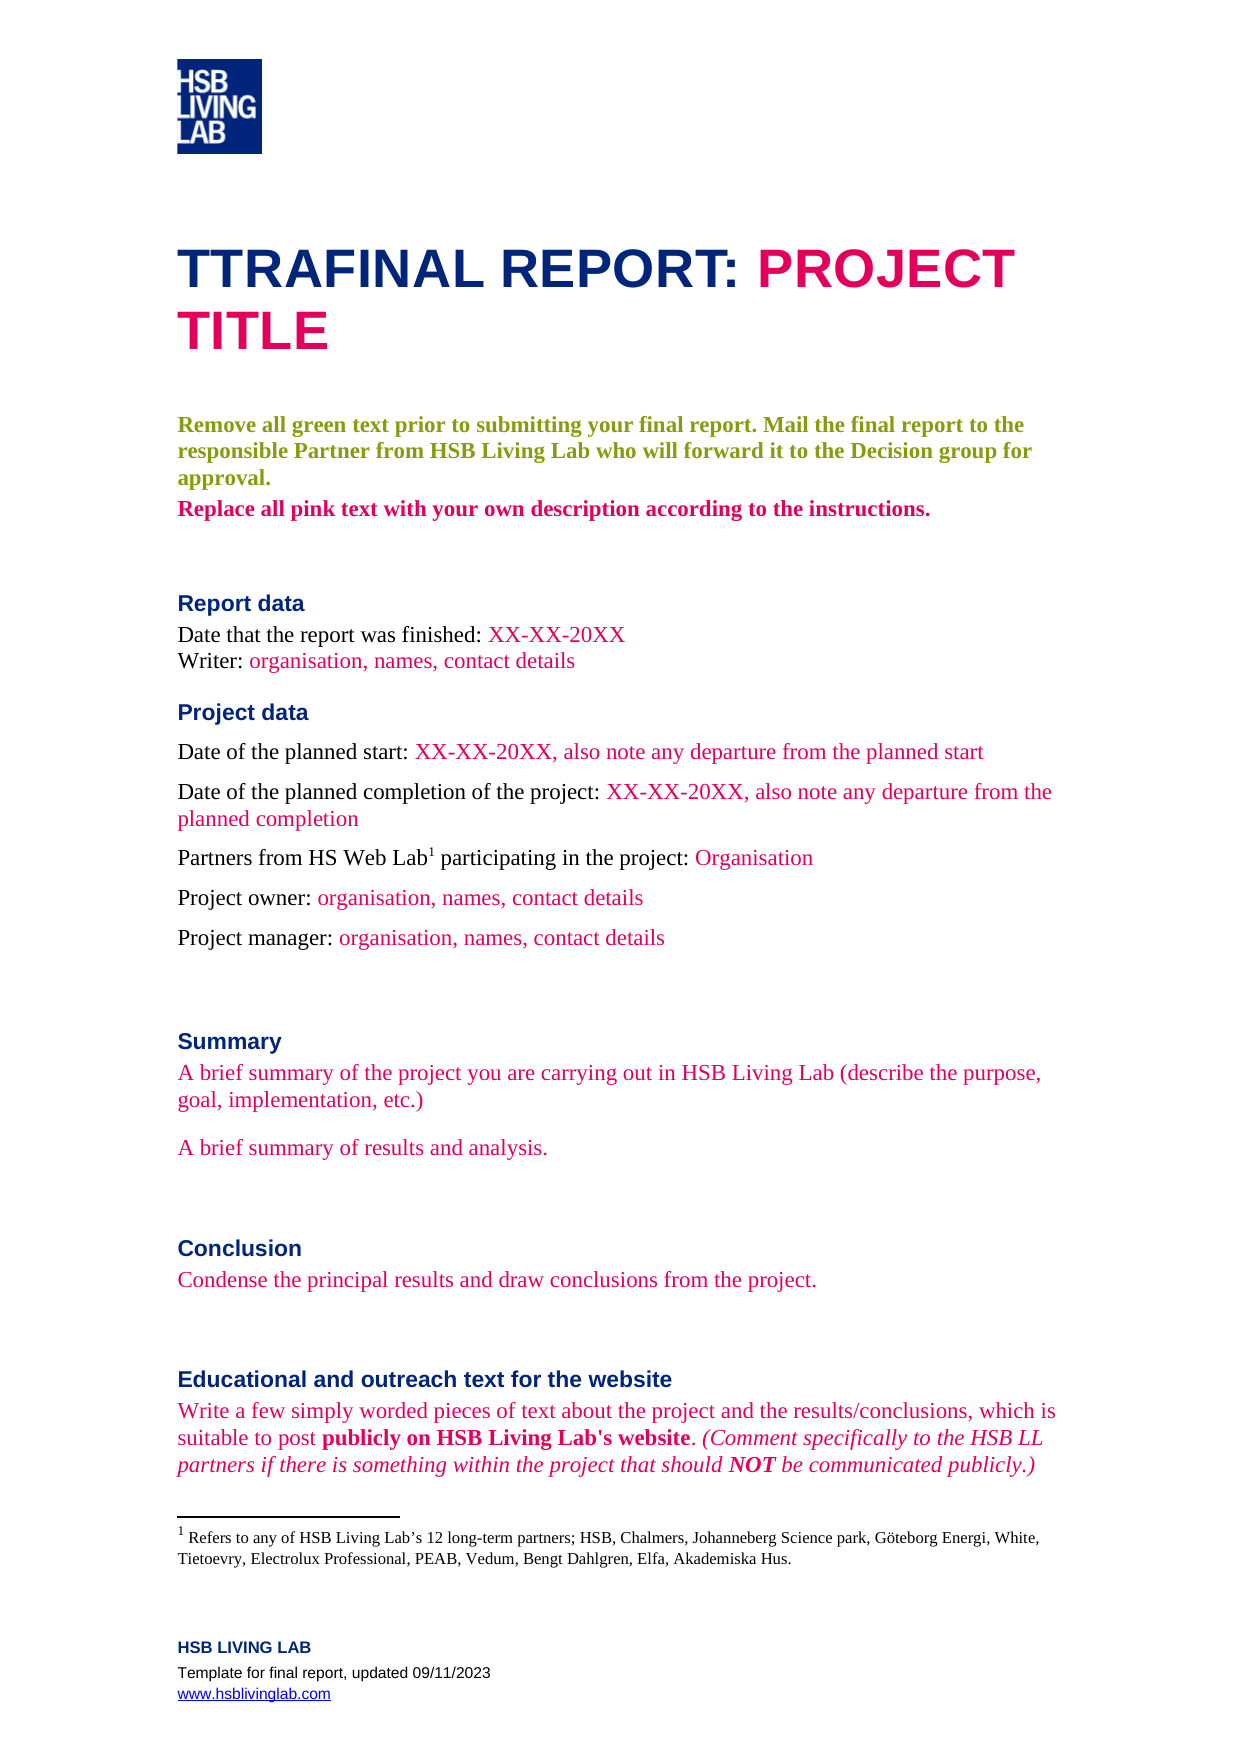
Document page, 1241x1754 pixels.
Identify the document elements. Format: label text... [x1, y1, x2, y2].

picture [177, 59, 263, 155]
list Date of the planned start: XX-XX-20XX, also note any departure from the planned start [177, 738, 1063, 765]
subtitle Summary [177, 1023, 1063, 1054]
text Remove all green text prior to submitting your final report. Mail the final report to the responsible Partner from HSB Living Lab who will forward it to the Decision group for approval. [177, 411, 1063, 490]
subtitle Educational and outreach text for the website [177, 1361, 1063, 1392]
text Condense the principal results and draw conclusions from the project. [177, 1265, 1063, 1292]
list Partners from HS Web Lab participating in the project: Organisation [177, 844, 1063, 871]
subtitle Conclusion [177, 1229, 1063, 1261]
text A brief summary of the project you are carrying out in HSB Living Lab (describe the purpose, goal, implementation, etc.) [177, 1059, 1063, 1113]
text Date that the report was finished: XX-XX-20XX [177, 621, 1063, 647]
text A brief summary of results and analysis. [177, 1134, 1063, 1161]
list Project manager: organisation, names, contact details [177, 923, 1063, 950]
list Project owner: organisation, names, contact details [177, 884, 1063, 911]
list Date of the planned completion of the project: XX-XX-20XX, also note any departure from the planned completion [177, 777, 1063, 832]
subtitle Report data [177, 585, 1063, 616]
subtitle Project data [177, 694, 1063, 725]
text Replace all pink text with your own description according to the instructions. [177, 490, 1063, 521]
text Write a few simply worded pieces of text about the project and the results/conclusions, which is suitable to post publicly on HSB Living Lab's website. (Comment specifically to the HSB LL partners if there is something within the project that should NOT be communicated publicly.) [177, 1396, 1063, 1477]
title ttraFinal report: project title [177, 236, 1063, 361]
text Writer: organisation, names, contact details [177, 647, 1063, 673]
